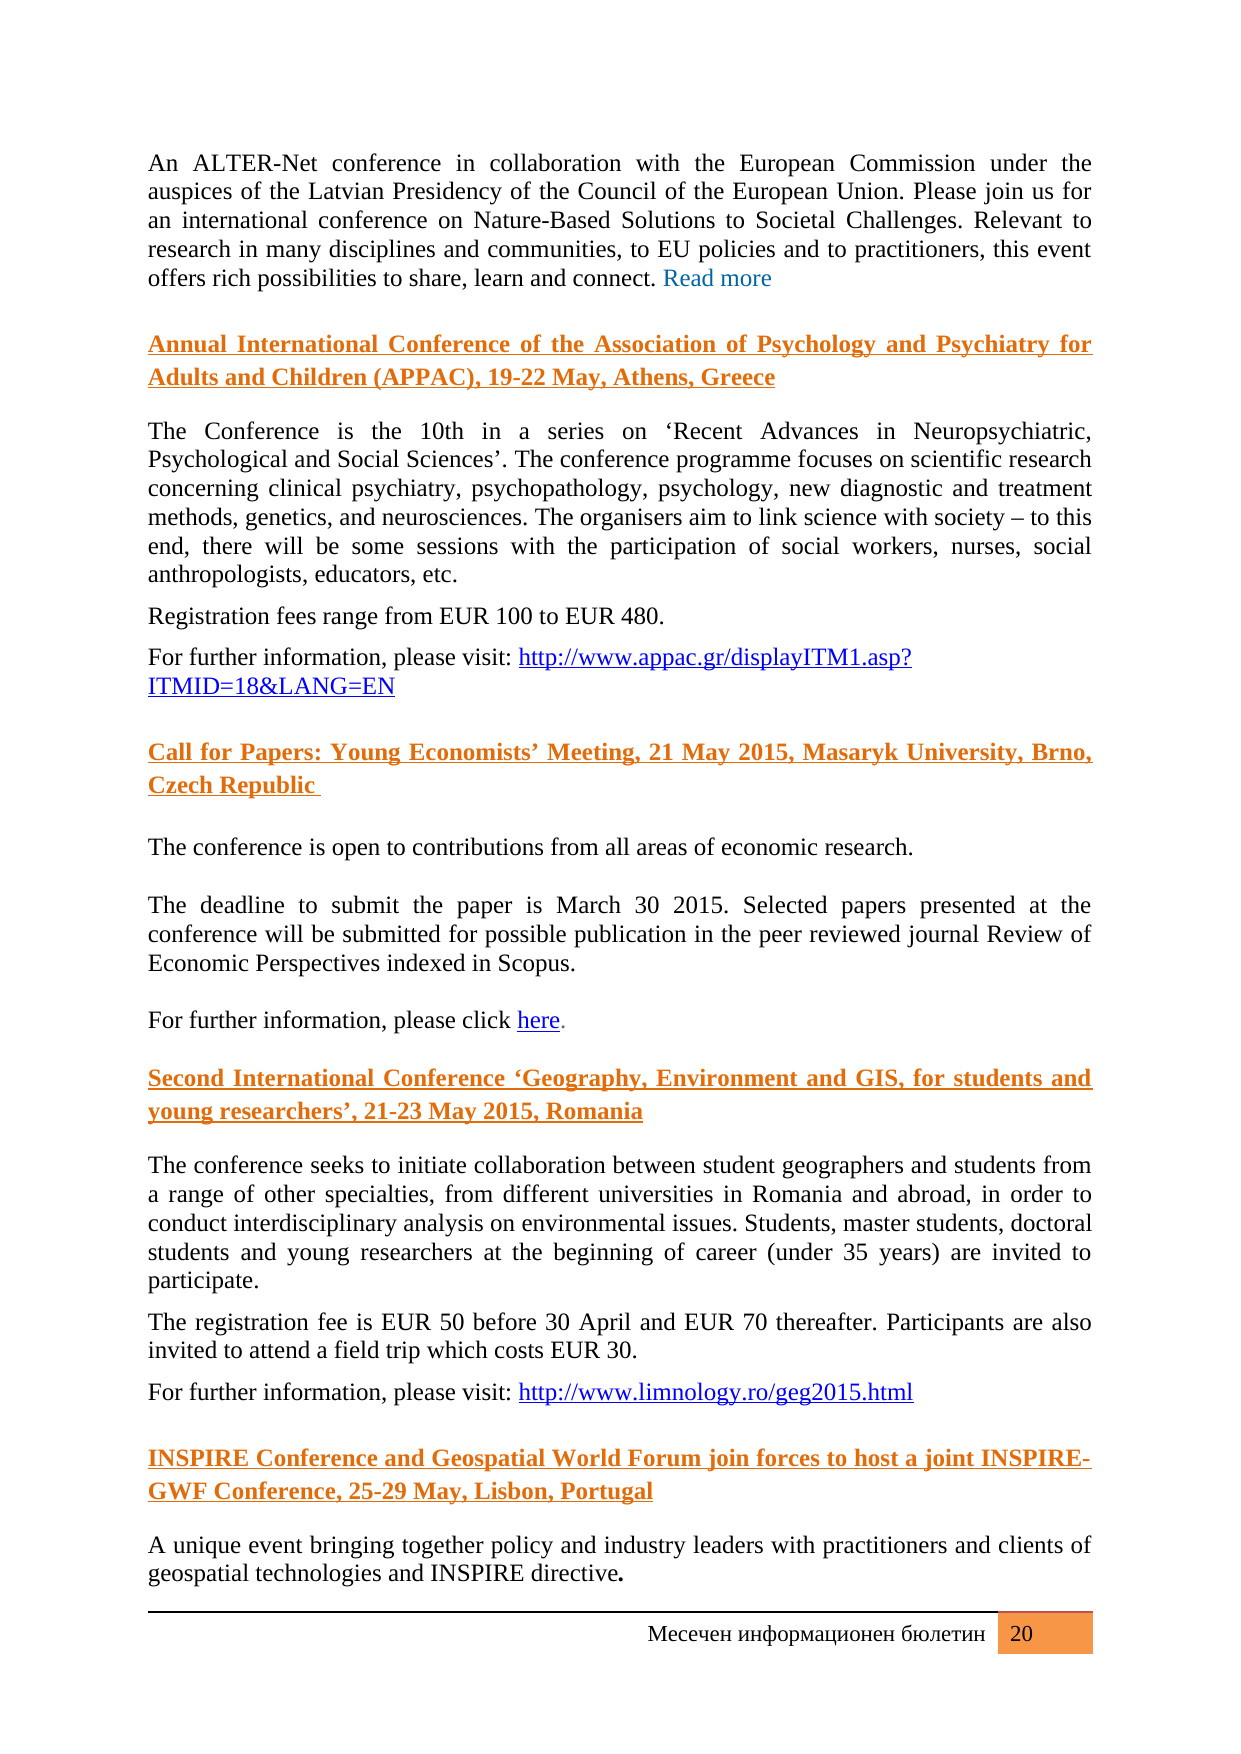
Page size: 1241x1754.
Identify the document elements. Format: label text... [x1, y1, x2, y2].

text The conference seeks to initiate collaboration between student geographers and students from a range of other specialties, from different universities in Romania and abroad, in order to conduct interdisciplinary analysis on environmental issues. Students, master students, doctoral students and young researchers at the beginning of career (under 35 years) are invited to participate. [148, 1150, 1093, 1294]
text The conference is open to contributions from all areas of economic research. [148, 832, 1093, 861]
text Second International Conference ‘Geography, Environment and GIS, for students and young researchers’, 21-23 May 2015, Romania [148, 1090, 1093, 1125]
text For further information, please visit: http://www.appac.gr/displayITM1.asp?ITMID=18&LANG=EN [148, 642, 1093, 699]
text Second International Conference ‘Geography, Environment and GIS, for students and young researchers’, 21-23 May 2015, Romania [148, 1063, 1093, 1088]
text Annual International Conference of the Association of Psychology and Psychiatry for Adults and Children (APPAC), 19-22 May, Athens, Greece [148, 329, 1093, 354]
text The Conference is the 10th in a series on ‘Recent Advances in Neuropsychiatric, Psychological and Social Sciences’. The conference programme focuses on scientific research concerning clinical psychiatry, psychopathology, psychology, new diagnostic and treatment methods, genetics, and neurosciences. The organisers aim to link science with society – to this end, there will be some sessions with the participation of social workers, nurses, social anthropologists, educators, etc. [148, 416, 1093, 588]
text Annual International Conference of the Association of Psychology and Psychiatry for Adults and Children (APPAC), 19-22 May, Athens, Greece [148, 355, 1093, 391]
text Call for Papers: Young Economists’ Meeting, 21 May 2015, Masaryk University, Brno, Czech Republic [148, 763, 1093, 799]
text For further information, please click here. [148, 1006, 1093, 1034]
text An ALTER-Net conference in collaboration with the European Commission under the auspices of the Latvian Presidency of the Council of the European Union. Please join us for an international conference on Nature-Based Solutions to Societal Challenges. Relevant to research in many disciplines and communities, to EU policies and to practitioners, this event offers rich possibilities to share, learn and connect. Read more [148, 148, 1093, 291]
text For further information, please visit: http://www.limnology.ro/geg2015.html [148, 1377, 1093, 1405]
text A unique event bringing together policy and industry leaders with practitioners and clients of geospatial technologies and INSPIRE directive. [148, 1530, 1093, 1587]
text INSPIRE Conference and Geospatial World Forum join forces to host a joint INSPIRE-GWF Conference, 25-29 May, Lisbon, Portugal [148, 1443, 1093, 1504]
text The deadline to submit the paper is March 30 2015. Selected papers presented at the conference will be submitted for possible publication in the peer reviewed journal Review of Economic Perspectives indexed in Scopus. [148, 890, 1093, 976]
text Registration fees range from EUR 100 to EUR 480. [148, 601, 1093, 629]
text The registration fee is EUR 50 before 30 April and EUR 70 thereafter. Participants are also invited to attend a field trip which costs EUR 30. [148, 1307, 1093, 1364]
text Call for Papers: Young Economists’ Meeting, 21 May 2015, Masaryk University, Brno, Czech Republic [148, 737, 1093, 762]
